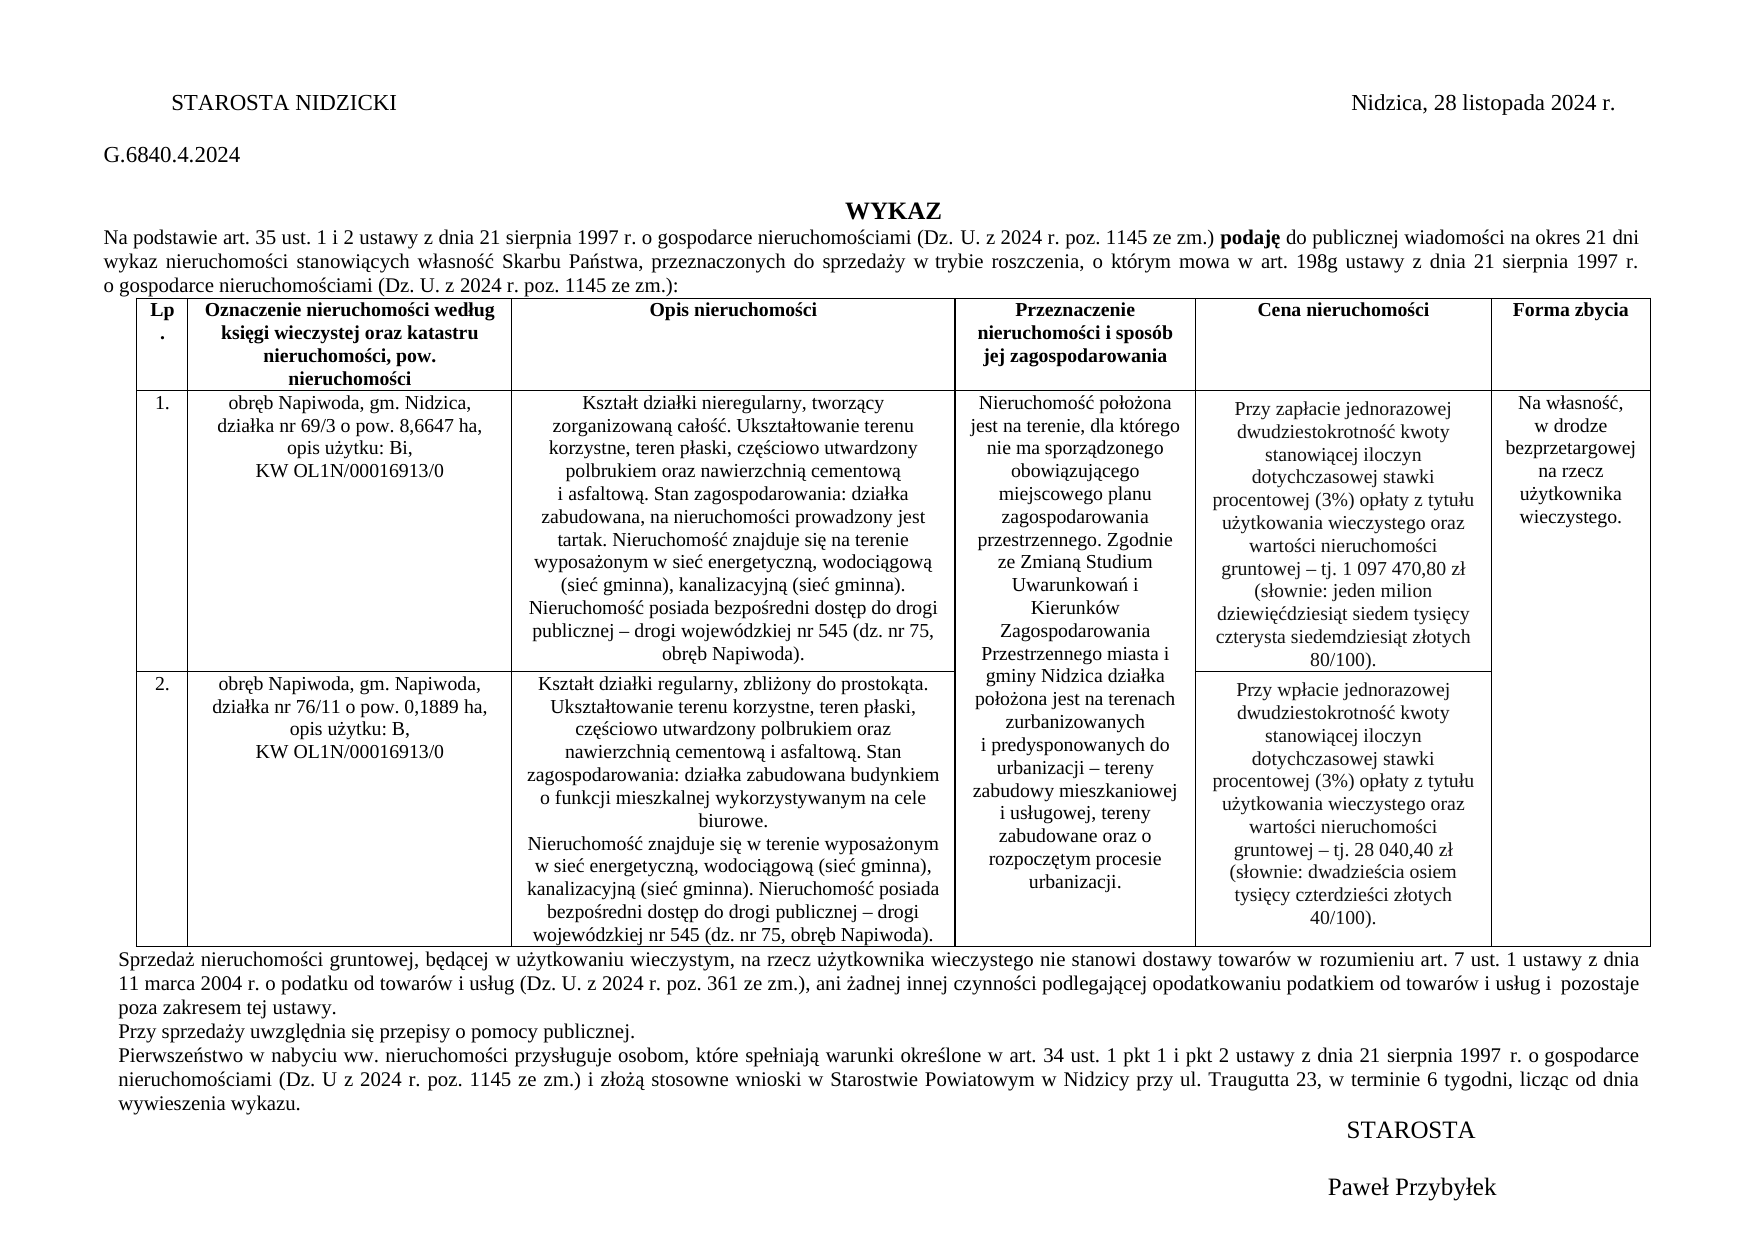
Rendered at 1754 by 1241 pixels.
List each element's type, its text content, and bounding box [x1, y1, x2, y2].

table_header Oznaczenie nieruchomości według księgi wieczystej oraz katastru nieruchomości, pow. nieruchomości [188, 299, 511, 390]
table_header Przeznaczenie nieruchomości i sposób jej zagospodarowania [956, 299, 1195, 390]
text G.6840.4.2024 [103, 141, 1639, 168]
table_cell Kształt działki regularny, zbliżony do prostokąta. Ukształtowanie terenu korzystne, teren płaski, częściowo utwardzony polbrukiem oraz nawierzchnią cementową i asfaltową. Stan zagospodarowania: działka zabudowana budynkiem o funkcji mieszkalnej wykorzystywanym na cele biurowe. Nieruchomość znajduje się w terenie wyposażonym w sieć energetyczną, wodociągową (sieć gminna), kanalizacyjną (sieć gminna). Nieruchomość posiada bezpośredni dostęp do drogi publicznej – drogi wojewódzkiej nr 545 (dz. nr 75, obręb Napiwoda). [512, 672, 954, 946]
table_cell Przy zapłacie jednorazowej dwudziestokrotność kwoty stanowiącej iloczyn dotychczasowej stawki procentowej (3%) opłaty z tytułu użytkowania wieczystego oraz wartości nieruchomości gruntowej – tj. 1 097 470,80 zł (słownie: jeden milion dziewięćdziesiąt siedem tysięcy czterysta siedemdziesiąt złotych 80/100). [1196, 391, 1491, 671]
text Paweł Przybyłek [1328, 1172, 1639, 1201]
text Przy sprzedaży uwzględnia się przepisy o pomocy publicznej. [118, 1019, 1639, 1043]
text STAROSTA NIDZICKI Nidzica, 28 listopada 2024 r. [148, 89, 1639, 115]
table_header Opis nieruchomości [512, 299, 954, 390]
table_cell Kształt działki nieregularny, tworzący zorganizowaną całość. Ukształtowanie terenu korzystne, teren płaski, częściowo utwardzony polbrukiem oraz nawierzchnią cementową i asfaltową. Stan zagospodarowania: działka zabudowana, na nieruchomości prowadzony jest tartak. Nieruchomość znajduje się na terenie wyposażonym w sieć energetyczną, wodociągową (sieć gminna), kanalizacyjną (sieć gminna). Nieruchomość posiada bezpośredni dostęp do drogi publicznej – drogi wojewódzkiej nr 545 (dz. nr 75, obręb Napiwoda). [512, 391, 954, 671]
table_cell 1. [137, 391, 187, 671]
text STAROSTA [1328, 1115, 1639, 1144]
table_cell Nieruchomość położona jest na terenie, dla którego nie ma sporządzonego obowiązującego miejscowego planu zagospodarowania przestrzennego. Zgodnie ze Zmianą Studium Uwarunkowań i Kierunków Zagospodarowania Przestrzennego miasta i gminy Nidzica działka położona jest na terenach zurbanizowanych i predysponowanych do urbanizacji – tereny zabudowy mieszkaniowej i usługowej, tereny zabudowane oraz o rozpoczętym procesie urbanizacji. [956, 391, 1195, 946]
table_cell 2. [137, 672, 187, 946]
table_header Forma zbycia [1492, 299, 1650, 390]
table_cell obręb Napiwoda, gm. Napiwoda, działka nr 76/11 o pow. 0,1889 ha, opis użytku: B, KW OL1N/00016913/0 [188, 672, 511, 946]
text WYKAZ [148, 196, 1639, 225]
table_header Lp. [137, 299, 187, 390]
table_cell Przy wpłacie jednorazowej dwudziestokrotność kwoty stanowiącej iloczyn dotychczasowej stawki procentowej (3%) opłaty z tytułu użytkowania wieczystego oraz wartości nieruchomości gruntowej – tj. 28 040,40 zł (słownie: dwadzieścia osiem tysięcy czterdzieści złotych 40/100). [1196, 672, 1491, 946]
table_header Cena nieruchomości [1196, 299, 1491, 390]
text Sprzedaż nieruchomości gruntowej, będącej w użytkowaniu wieczystym, na rzecz użytkownika wieczystego nie stanowi dostawy towarów w rozumieniu art. 7 ust. 1 ustawy z dnia 11 marca 2004 r. o podatku od towarów i usług (Dz. U. z 2024 r. poz. 361 ze zm.), ani żadnej innej czynności podlegającej opodatkowaniu podatkiem od towarów i usług i pozostaje poza zakresem tej ustawy. [118, 947, 1639, 1019]
table_cell Na własność, w drodze bezprzetargowej na rzecz użytkownika wieczystego. [1492, 391, 1650, 946]
text Pierwszeństwo w nabyciu ww. nieruchomości przysługuje osobom, które spełniają warunki określone w art. 34 ust. 1 pkt 1 i pkt 2 ustawy z dnia 21 sierpnia 1997 r. o gospodarce nieruchomościami (Dz. U z 2024 r. poz. 1145 ze zm.) i złożą stosowne wnioski w Starostwie Powiatowym w Nidzicy przy ul. Traugutta 23, w terminie 6 tygodni, licząc od dnia wywieszenia wykazu. [118, 1043, 1639, 1115]
table_cell obręb Napiwoda, gm. Nidzica, działka nr 69/3 o pow. 8,6647 ha, opis użytku: Bi, KW OL1N/00016913/0 [188, 391, 511, 671]
text Na podstawie art. 35 ust. 1 i 2 ustawy z dnia 21 sierpnia 1997 r. o gospodarce nieruchomościami (Dz. U. z 2024 r. poz. 1145 ze zm.) podaję do publicznej wiadomości na okres 21 dni wykaz nieruchomości stanowiących własność Skarbu Państwa, przeznaczonych do sprzedaży w trybie roszczenia, o którym mowa w art. 198g ustawy z dnia 21 sierpnia 1997 r. o gospodarce nieruchomościami (Dz. U. z 2024 r. poz. 1145 ze zm.): [103, 225, 1639, 297]
